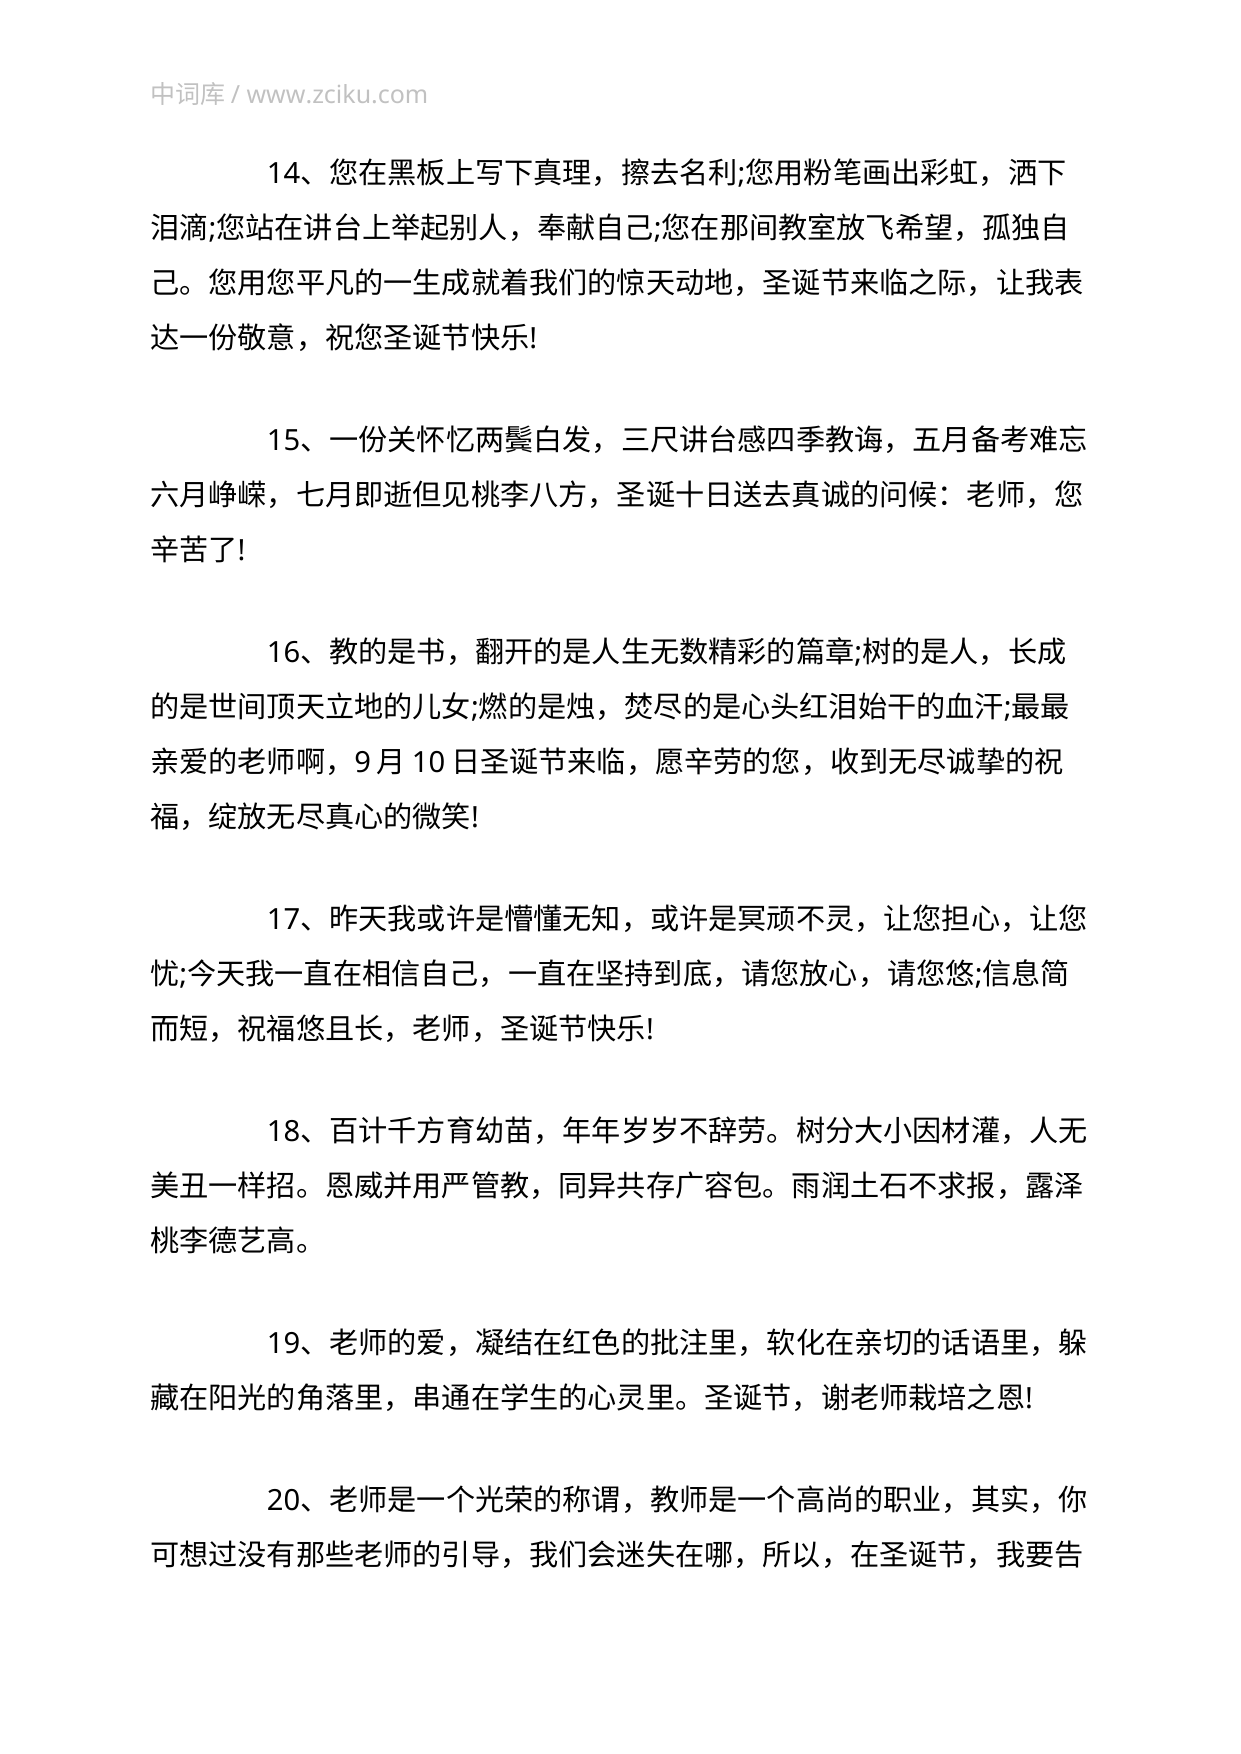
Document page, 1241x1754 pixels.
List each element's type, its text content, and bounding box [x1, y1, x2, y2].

text 17、昨天我或许是懵懂无知，或许是冥顽不灵，让您担心，让您忧;今天我一直在相信自己，一直在坚持到底，请您放心，请您悠;信息简而短，祝福悠且长，老师，圣诞节快乐! [150, 896, 1090, 1048]
text 15、一份关怀忆两鬓白发，三尺讲台感四季教诲，五月备考难忘六月峥嵘，七月即逝但见桃李八方，圣诞十日送去真诚的问候：老师，您辛苦了! [150, 417, 1090, 569]
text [150, 1476, 1090, 1574]
text 14、您在黑板上写下真理，擦去名利;您用粉笔画出彩虹，洒下泪滴;您站在讲台上举起别人，奉献自己;您在那间教室放飞希望，孤独自己。您用您平凡的一生成就着我们的惊天动地，圣诞节来临之际，让我表达一份敬意，祝您圣诞节快乐! [150, 150, 1090, 357]
text 18、百计千方育幼苗，年年岁岁不辞劳。树分大小因材灌，人无美丑一样招。恩威并用严管教，同异共存广容包。雨润土石不求报，露泽桃李德艺高。 [150, 1108, 1090, 1260]
text 19、老师的爱，凝结在红色的批注里，软化在亲切的话语里，躲藏在阳光的角落里，串通在学生的心灵里。圣诞节，谢老师栽培之恩! [150, 1319, 1090, 1417]
text 16、教的是书，翻开的是人生无数精彩的篇章;树的是人，长成的是世间顶天立地的儿女;燃的是烛，焚尽的是心头红泪始干的血汗;最最亲爱的老师啊，9月10日圣诞节来临，愿辛劳的您，收到无尽诚挚的祝福，绽放无尽真心的微笑! [150, 629, 1090, 836]
